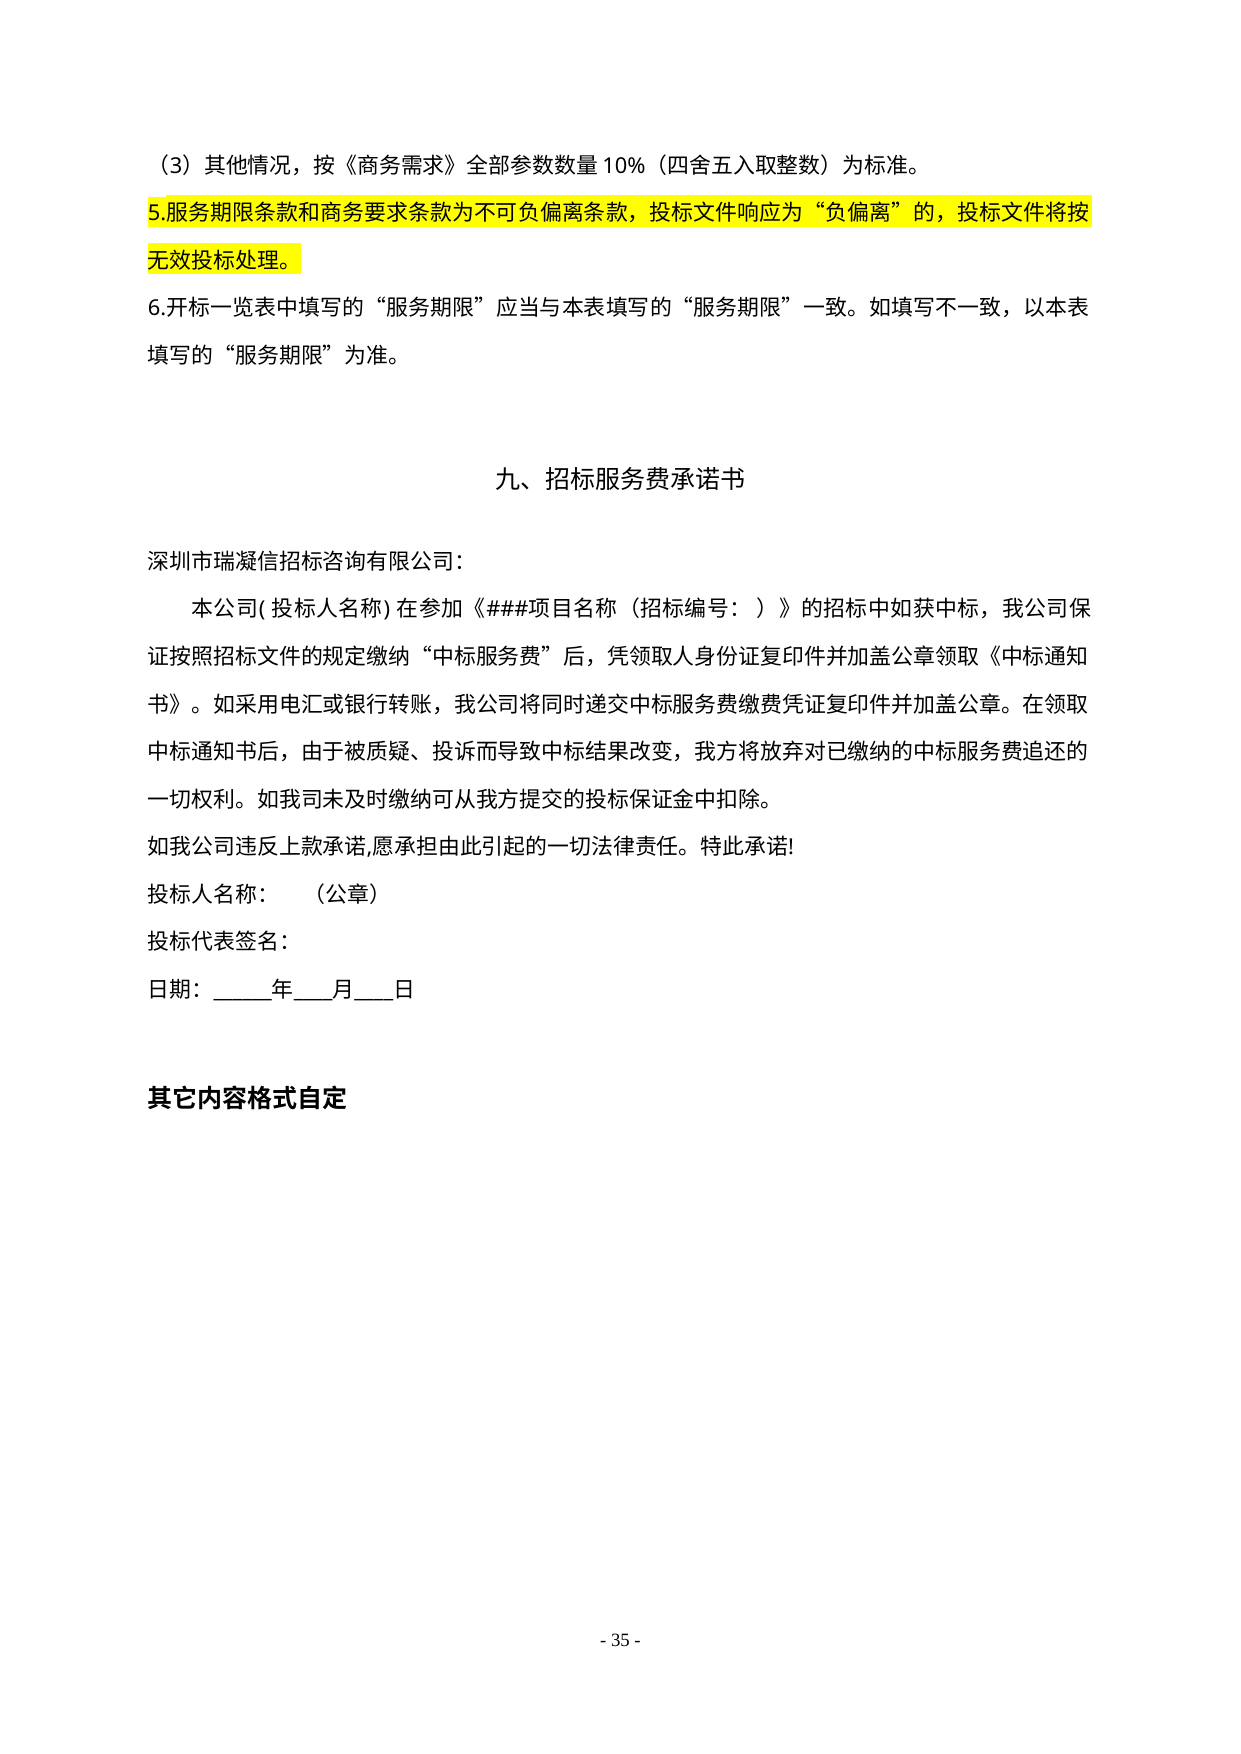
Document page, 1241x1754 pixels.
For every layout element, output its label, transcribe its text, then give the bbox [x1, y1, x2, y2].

subtitle 其它内容格式自定 [148, 1078, 1092, 1114]
text 日期：______年____月____日 [148, 972, 1092, 1003]
subtitle 九、招标服务费承诺书 [148, 459, 1092, 496]
text 6.开标一览表中填写的“服务期限”应当与本表填写的“服务期限”一致。如填写不一致，以本表填写的“服务期限”为准。 [148, 290, 1092, 370]
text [148, 148, 1092, 179]
text 投标人名称： （公章） [148, 877, 1092, 908]
text 深圳市瑞凝信招标咨询有限公司： [148, 544, 1092, 576]
text 本公司( 投标人名称) 在参加《###项目名称（招标编号： ）》的招标中如获中标，我公司保证按照招标文件的规定缴纳“中标服务费”后，凭领取人身份证复印件并加盖公章领取《中标通知书》。如采用电汇或银行转账，我公司将同时递交中标服务费缴费凭证复印件并加盖公章。在领取中标通知书后，由于被质疑、投诉而导致中标结果改变，我方将放弃对已缴纳的中标服务费追还的一切权利。如我司未及时缴纳可从我方提交的投标保证金中扣除。 [148, 591, 1092, 813]
text 投标代表签名： [148, 924, 1092, 956]
text 如我公司违反上款承诺,愿承担由此引起的一切法律责任。特此承诺! [148, 829, 1092, 861]
text 5.服务期限条款和商务要求条款为不可负偏离条款，投标文件响应为“负偏离”的，投标文件将按无效投标处理。 [148, 227, 1092, 274]
